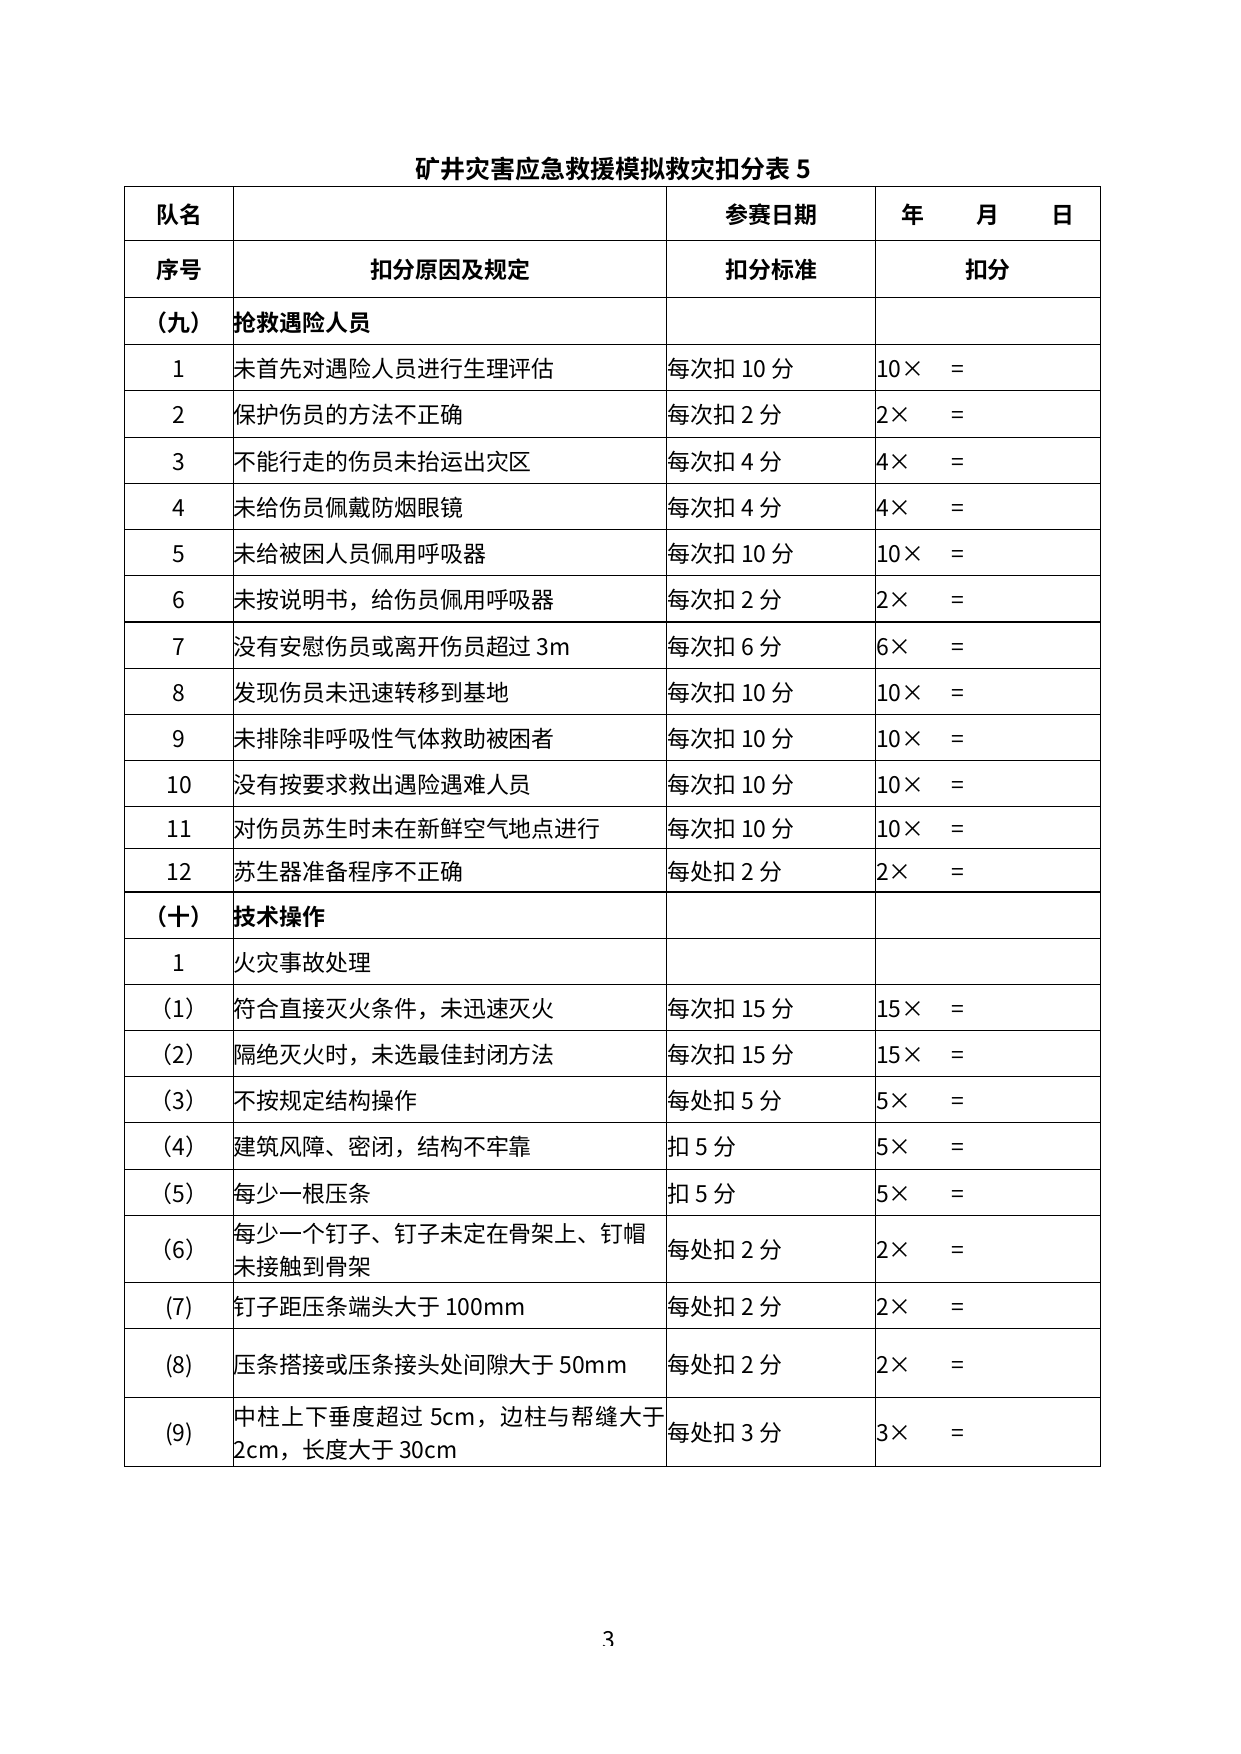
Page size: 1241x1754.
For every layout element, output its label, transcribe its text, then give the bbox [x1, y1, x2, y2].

table_cell 7 [125, 623, 233, 668]
table_cell 4 [125, 484, 233, 529]
table_cell 火灾事故处理 [234, 939, 666, 984]
table_cell 抢救遇险人员 [234, 298, 666, 344]
table_cell 每次扣 6 分 [667, 623, 875, 668]
table_cell 每处扣 3 分 [667, 1398, 875, 1466]
table_cell 未首先对遇险人员进行生理评估 [234, 345, 666, 390]
table_cell 10× = [876, 807, 1100, 848]
table_cell 6 [125, 576, 233, 621]
table_cell 每次扣 4 分 [667, 484, 875, 529]
table_cell 每次扣 10 分 [667, 807, 875, 848]
table_cell 10 [125, 761, 233, 806]
table_cell (8) [125, 1329, 233, 1397]
table_cell （九） [125, 298, 233, 344]
table_cell 4× = [876, 484, 1100, 529]
table_cell 1 [125, 939, 233, 984]
table_cell [876, 298, 1100, 344]
table_cell 每次扣 2 分 [667, 391, 875, 437]
table_cell 2× = [876, 1283, 1100, 1328]
table_header [234, 187, 666, 240]
table_cell （1） [125, 985, 233, 1030]
table_cell 技术操作 [234, 893, 666, 937]
table_cell 扣 5 分 [667, 1170, 875, 1214]
table_cell 9 [125, 715, 233, 760]
table_cell 未按说明书，给伤员佩用呼吸器 [234, 576, 666, 621]
table_cell [667, 939, 875, 984]
table_cell 扣分标准 [667, 241, 875, 297]
table_cell 5 [125, 530, 233, 575]
table_cell 2× = [876, 576, 1100, 621]
table_cell 中柱上下垂度超过 5cm，边柱与帮缝大于 2cm，长度大于 30cm [234, 1398, 666, 1466]
table_cell 12 [125, 849, 233, 891]
table_cell 每少一根压条 [234, 1170, 666, 1214]
table_cell 10× = [876, 669, 1100, 714]
table_cell 未给被困人员佩用呼吸器 [234, 530, 666, 575]
table_cell 建筑风障、密闭，结构不牢靠 [234, 1123, 666, 1168]
table_cell 对伤员苏生时未在新鲜空气地点进行 [234, 807, 666, 848]
table_cell 10× = [876, 715, 1100, 760]
table_cell 没有按要求救出遇险遇难人员 [234, 761, 666, 806]
table_cell （5） [125, 1170, 233, 1214]
table_cell 11 [125, 807, 233, 848]
table_cell 2× = [876, 1216, 1100, 1282]
table_cell 5× = [876, 1170, 1100, 1214]
table_cell （十） [125, 893, 233, 937]
table_cell 苏生器准备程序不正确 [234, 849, 666, 891]
table_cell 未给伤员佩戴防烟眼镜 [234, 484, 666, 529]
table_cell 每少一个钉子、钉子未定在骨架上、钉帽未接触到骨架 [234, 1216, 666, 1282]
table_cell 10× = [876, 530, 1100, 575]
table_cell (9) [125, 1398, 233, 1466]
table_cell （2） [125, 1031, 233, 1076]
table_cell 发现伤员未迅速转移到基地 [234, 669, 666, 714]
table_cell 每处扣 2 分 [667, 1283, 875, 1328]
table_cell 不能行走的伤员未抬运出灾区 [234, 438, 666, 483]
table_cell 每次扣 4 分 [667, 438, 875, 483]
table_cell 3× = [876, 1398, 1100, 1466]
table_cell 每次扣 15 分 [667, 1031, 875, 1076]
table_cell 扣分原因及规定 [234, 241, 666, 297]
table_cell 2 [125, 391, 233, 437]
table_cell [876, 939, 1100, 984]
table_cell （6） [125, 1216, 233, 1282]
table_cell 不按规定结构操作 [234, 1077, 666, 1122]
table_cell 4× = [876, 438, 1100, 483]
table_cell 每处扣 5 分 [667, 1077, 875, 1122]
table_cell [667, 893, 875, 937]
table_cell 6× = [876, 623, 1100, 668]
table_cell 2× = [876, 1329, 1100, 1397]
table_cell 每次扣 2 分 [667, 576, 875, 621]
table_cell 8 [125, 669, 233, 714]
table_cell (7) [125, 1283, 233, 1328]
table_cell 5× = [876, 1077, 1100, 1122]
table_cell 15× = [876, 1031, 1100, 1076]
table_cell 保护伤员的方法不正确 [234, 391, 666, 437]
table_cell 每次扣 15 分 [667, 985, 875, 1030]
table_cell 钉子距压条端头大于 100mm [234, 1283, 666, 1328]
table_cell 15× = [876, 985, 1100, 1030]
table_cell 每次扣 10 分 [667, 345, 875, 390]
table_cell 每处扣 2 分 [667, 849, 875, 891]
table_cell 3 [125, 438, 233, 483]
table_cell 每次扣 10 分 [667, 669, 875, 714]
table_cell 每次扣 10 分 [667, 761, 875, 806]
table_cell 每处扣 2 分 [667, 1216, 875, 1282]
table_cell 每处扣 2 分 [667, 1329, 875, 1397]
table_cell 5× = [876, 1123, 1100, 1168]
table_cell （4） [125, 1123, 233, 1168]
table_cell 扣 5 分 [667, 1123, 875, 1168]
table_header 参赛日期 [667, 187, 875, 240]
table_cell [876, 893, 1100, 937]
table_cell 每次扣 10 分 [667, 715, 875, 760]
table_cell 10× = [876, 345, 1100, 390]
table_cell 符合直接灭火条件，未迅速灭火 [234, 985, 666, 1030]
table_cell 隔绝灭火时，未选最佳封闭方法 [234, 1031, 666, 1076]
table_cell （3） [125, 1077, 233, 1122]
table_cell 每次扣 10 分 [667, 530, 875, 575]
text 矿井灾害应急救援模拟救灾扣分表 5 [125, 150, 1101, 186]
table_cell 没有安慰伤员或离开伤员超过 3m [234, 623, 666, 668]
table_header 队名 [125, 187, 233, 240]
table_cell 10× = [876, 761, 1100, 806]
table_cell 1 [125, 345, 233, 390]
table_cell 压条搭接或压条接头处间隙大于50mm [234, 1329, 666, 1397]
table_header 年 月 日 [876, 187, 1100, 240]
table_cell 未排除非呼吸性气体救助被困者 [234, 715, 666, 760]
table_cell 扣分 [876, 241, 1100, 297]
table_cell 2× = [876, 849, 1100, 891]
table_cell [667, 298, 875, 344]
table_cell 序号 [125, 241, 233, 297]
table_cell 2× = [876, 391, 1100, 437]
